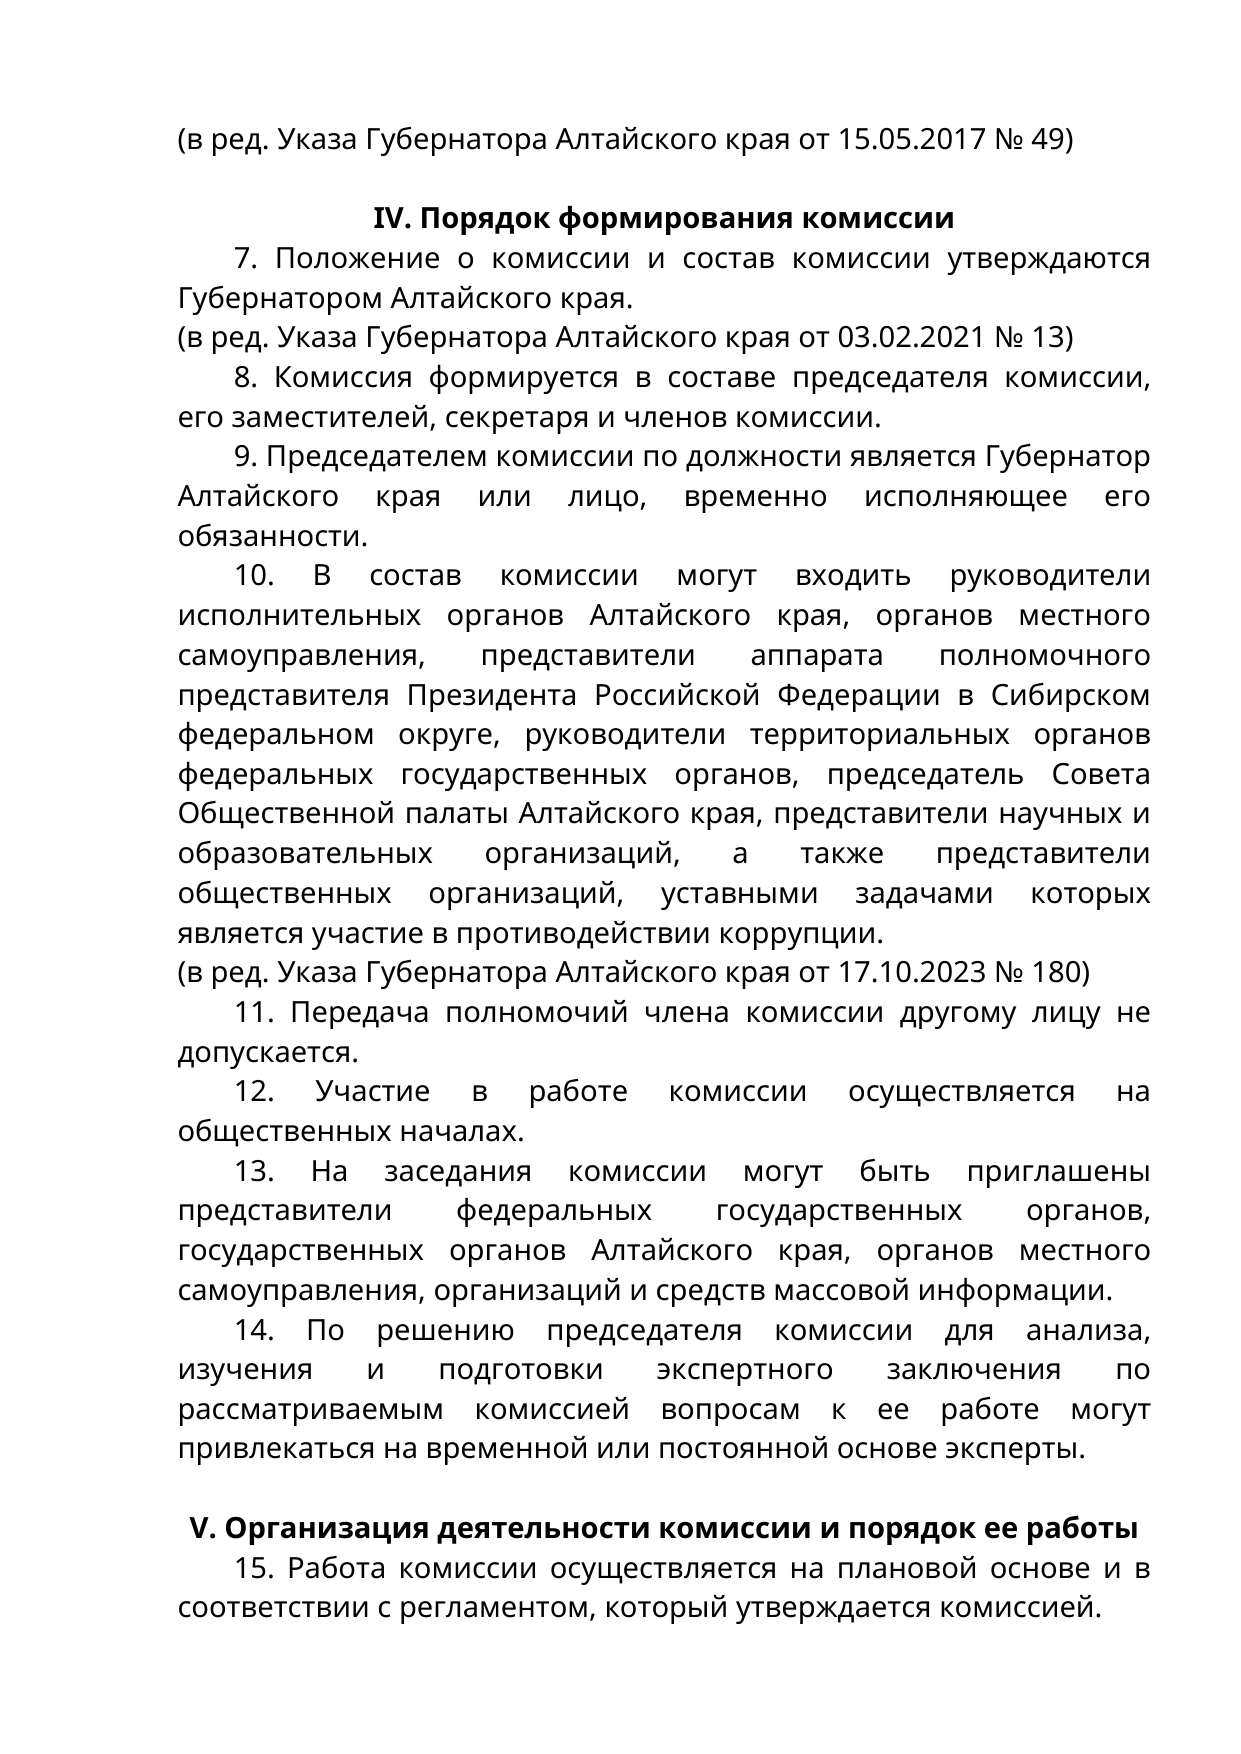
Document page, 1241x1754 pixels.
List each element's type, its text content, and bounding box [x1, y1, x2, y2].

text 11. Передача полномочий члена комиссии другому лицу не допускается. [177, 991, 1152, 1071]
text 7. Положение о комиссии и состав комиссии утверждаются Губернатором Алтайского края. [177, 237, 1152, 317]
title V. Организация деятельности комиссии и порядок ее работы [177, 1507, 1152, 1547]
text (в ред. Указа Губернатора Алтайского края от 15.05.2017 № 49) [177, 118, 1152, 158]
text (в ред. Указа Губернатора Алтайского края от 03.02.2021 № 13) [177, 317, 1152, 356]
text 13. На заседания комиссии могут быть приглашены представители федеральных государственных органов, государственных органов Алтайского края, органов местного самоуправления, организаций и средств массовой информации. [177, 1150, 1152, 1309]
text (в ред. Указа Губернатора Алтайского края от 17.10.2023 № 180) [177, 952, 1152, 991]
text 9. Председателем комиссии по должности является Губернатор Алтайского края или лицо, временно исполняющее его обязанности. [177, 436, 1152, 555]
text 14. По решению председателя комиссии для анализа, изучения и подготовки экспертного заключения по рассматриваемым комиссией вопросам к ее работе могут привлекаться на временной или постоянной основе эксперты. [177, 1309, 1152, 1467]
title IV. Порядок формирования комиссии [177, 197, 1152, 237]
text 12. Участие в работе комиссии осуществляется на общественных началах. [177, 1071, 1152, 1150]
text 8. Комиссия формируется в составе председателя комиссии, его заместителей, секретаря и членов комиссии. [177, 356, 1152, 436]
text 15. Работа комиссии осуществляется на плановой основе и в соответствии с регламентом, который утверждается комиссией. [177, 1547, 1152, 1626]
text 10. В состав комиссии могут входить руководители исполнительных органов Алтайского края, органов местного самоуправления, представители аппарата полномочного представителя Президента Российской Федерации в Сибирском федеральном округе, руководители территориальных органов федеральных государственных органов, председатель Совета Общественной палаты Алтайского края, представители научных и образовательных организаций, а также представители общественных организаций, уставными задачами которых является участие в противодействии коррупции. [177, 555, 1152, 952]
